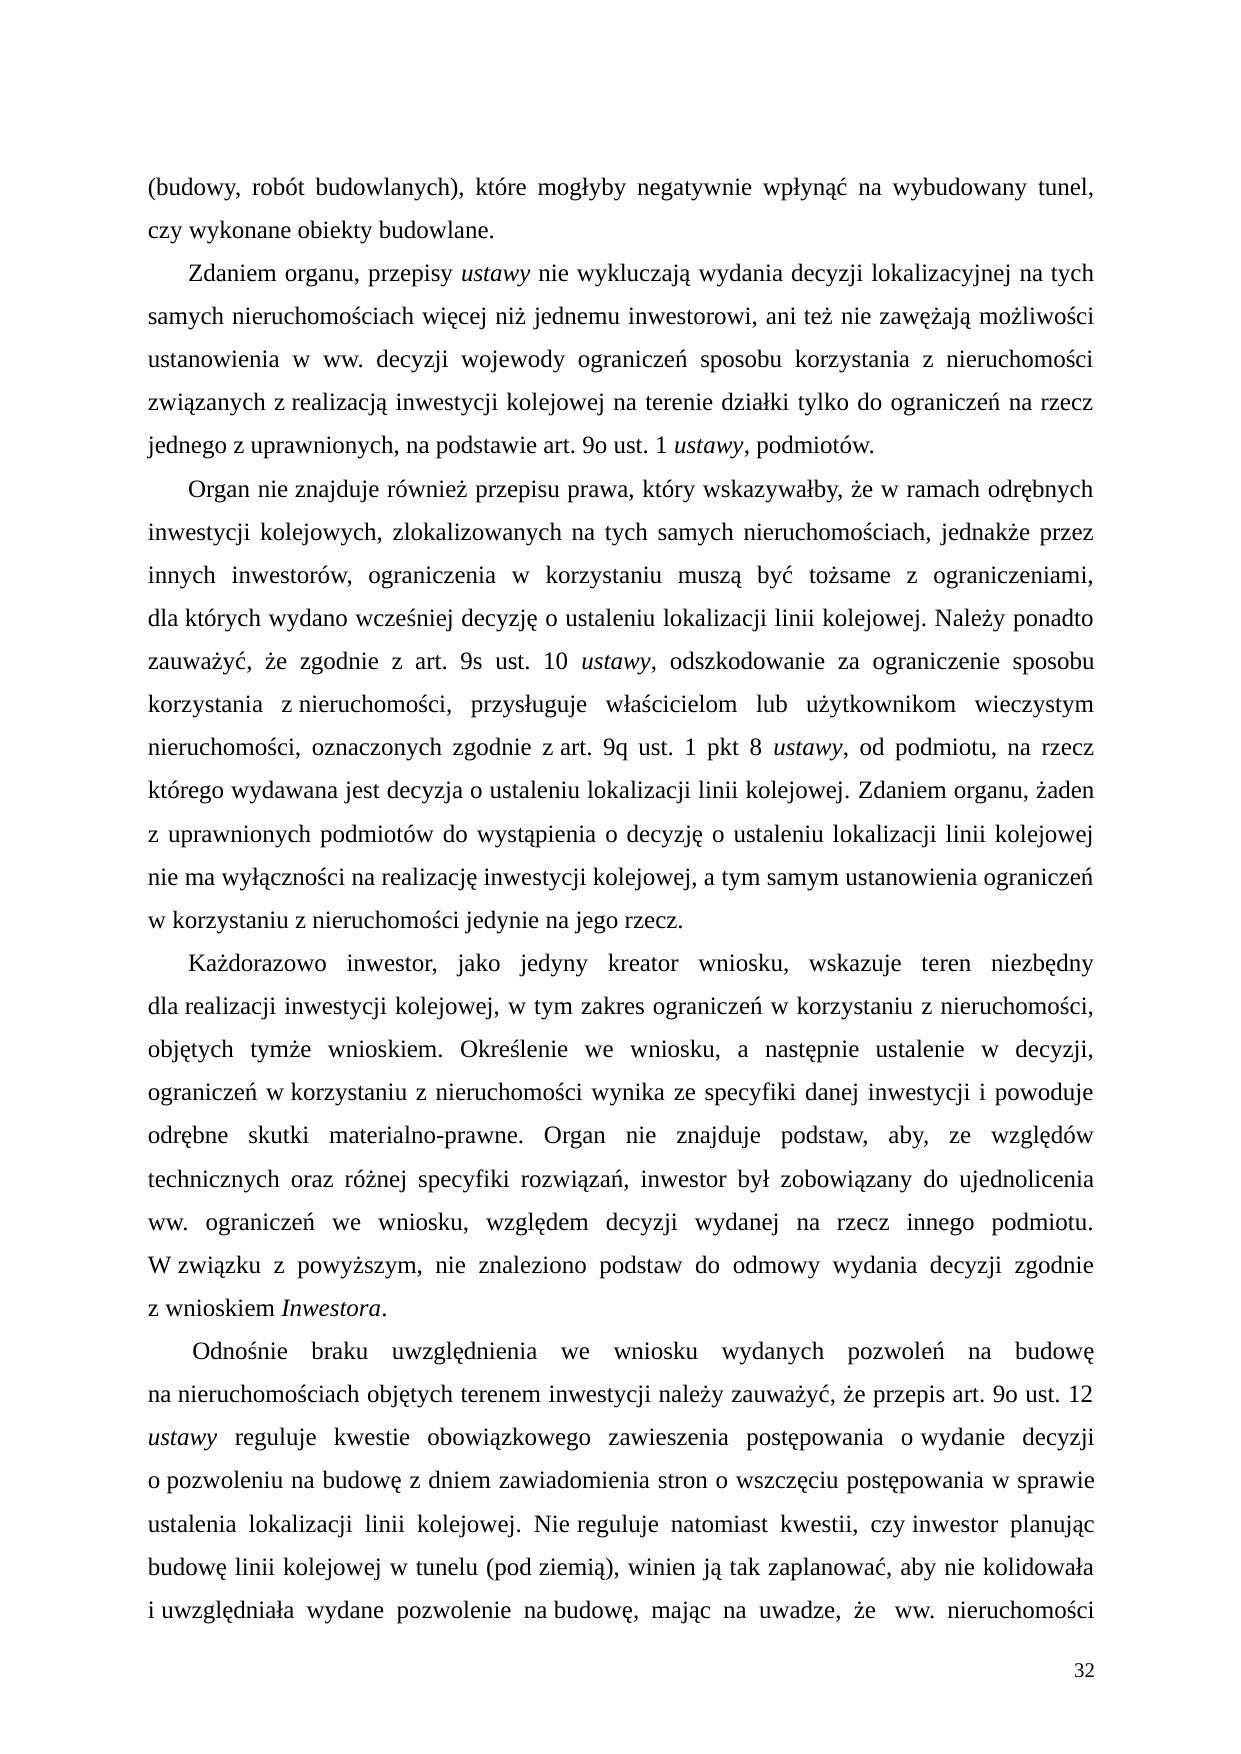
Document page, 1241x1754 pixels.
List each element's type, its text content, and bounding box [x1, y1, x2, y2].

text Organ nie znajduje również przepisu prawa, który wskazywałby, że w ramach odrębnych inwestycji kolejowych, zlokalizowanych na tych samych nieruchomościach, jednakże przez innych inwestorów, ograniczenia w korzystaniu muszą być tożsame z ograniczeniami, dla których wydano wcześniej decyzję o ustaleniu lokalizacji linii kolejowej. Należy ponadto zauważyć, że zgodnie z art. 9s ust. 10 ustawy, odszkodowanie za ograniczenie sposobu korzystania z nieruchomości, przysługuje właścicielom lub użytkownikom wieczystym nieruchomości, oznaczonych zgodnie z art. 9q ust. 1 pkt 8 ustawy, od podmiotu, na rzecz którego wydawana jest decyzja o ustaleniu lokalizacji linii kolejowej. Zdaniem organu, żaden z uprawnionych podmiotów do wystąpienia o decyzję o ustaleniu lokalizacji linii kolejowej nie ma wyłączności na realizację inwestycji kolejowej, a tym samym ustanowienia ograniczeń w korzystaniu z nieruchomości jedynie na jego rzecz. [148, 474, 1094, 934]
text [148, 172, 1094, 244]
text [148, 1336, 1094, 1624]
text Każdorazowo inwestor, jako jedyny kreator wniosku, wskazuje teren niezbędny dla realizacji inwestycji kolejowej, w tym zakres ograniczeń w korzystaniu z nieruchomości, objętych tymże wnioskiem. Określenie we wniosku, a następnie ustalenie w decyzji, ograniczeń w korzystaniu z nieruchomości wynika ze specyfiki danej inwestycji i powoduje odrębne skutki materialno-prawne. Organ nie znajduje podstaw, aby, ze względów technicznych oraz różnej specyfiki rozwiązań, inwestor był zobowiązany do ujednolicenia ww. ograniczeń we wniosku, względem decyzji wydanej na rzecz innego podmiotu. W związku z powyższym, nie znaleziono podstaw do odmowy wydania decyzji zgodnie z wnioskiem Inwestora. [148, 948, 1094, 1322]
text Zdaniem organu, przepisy ustawy nie wykluczają wydania decyzji lokalizacyjnej na tych samych nieruchomościach więcej niż jednemu inwestorowi, ani też nie zawężają możliwości ustanowienia w ww. decyzji wojewody ograniczeń sposobu korzystania z nieruchomości związanych z realizacją inwestycji kolejowej na terenie działki tylko do ograniczeń na rzecz jednego z uprawnionych, na podstawie art. 9o ust. 1 ustawy, podmiotów. [148, 258, 1094, 459]
